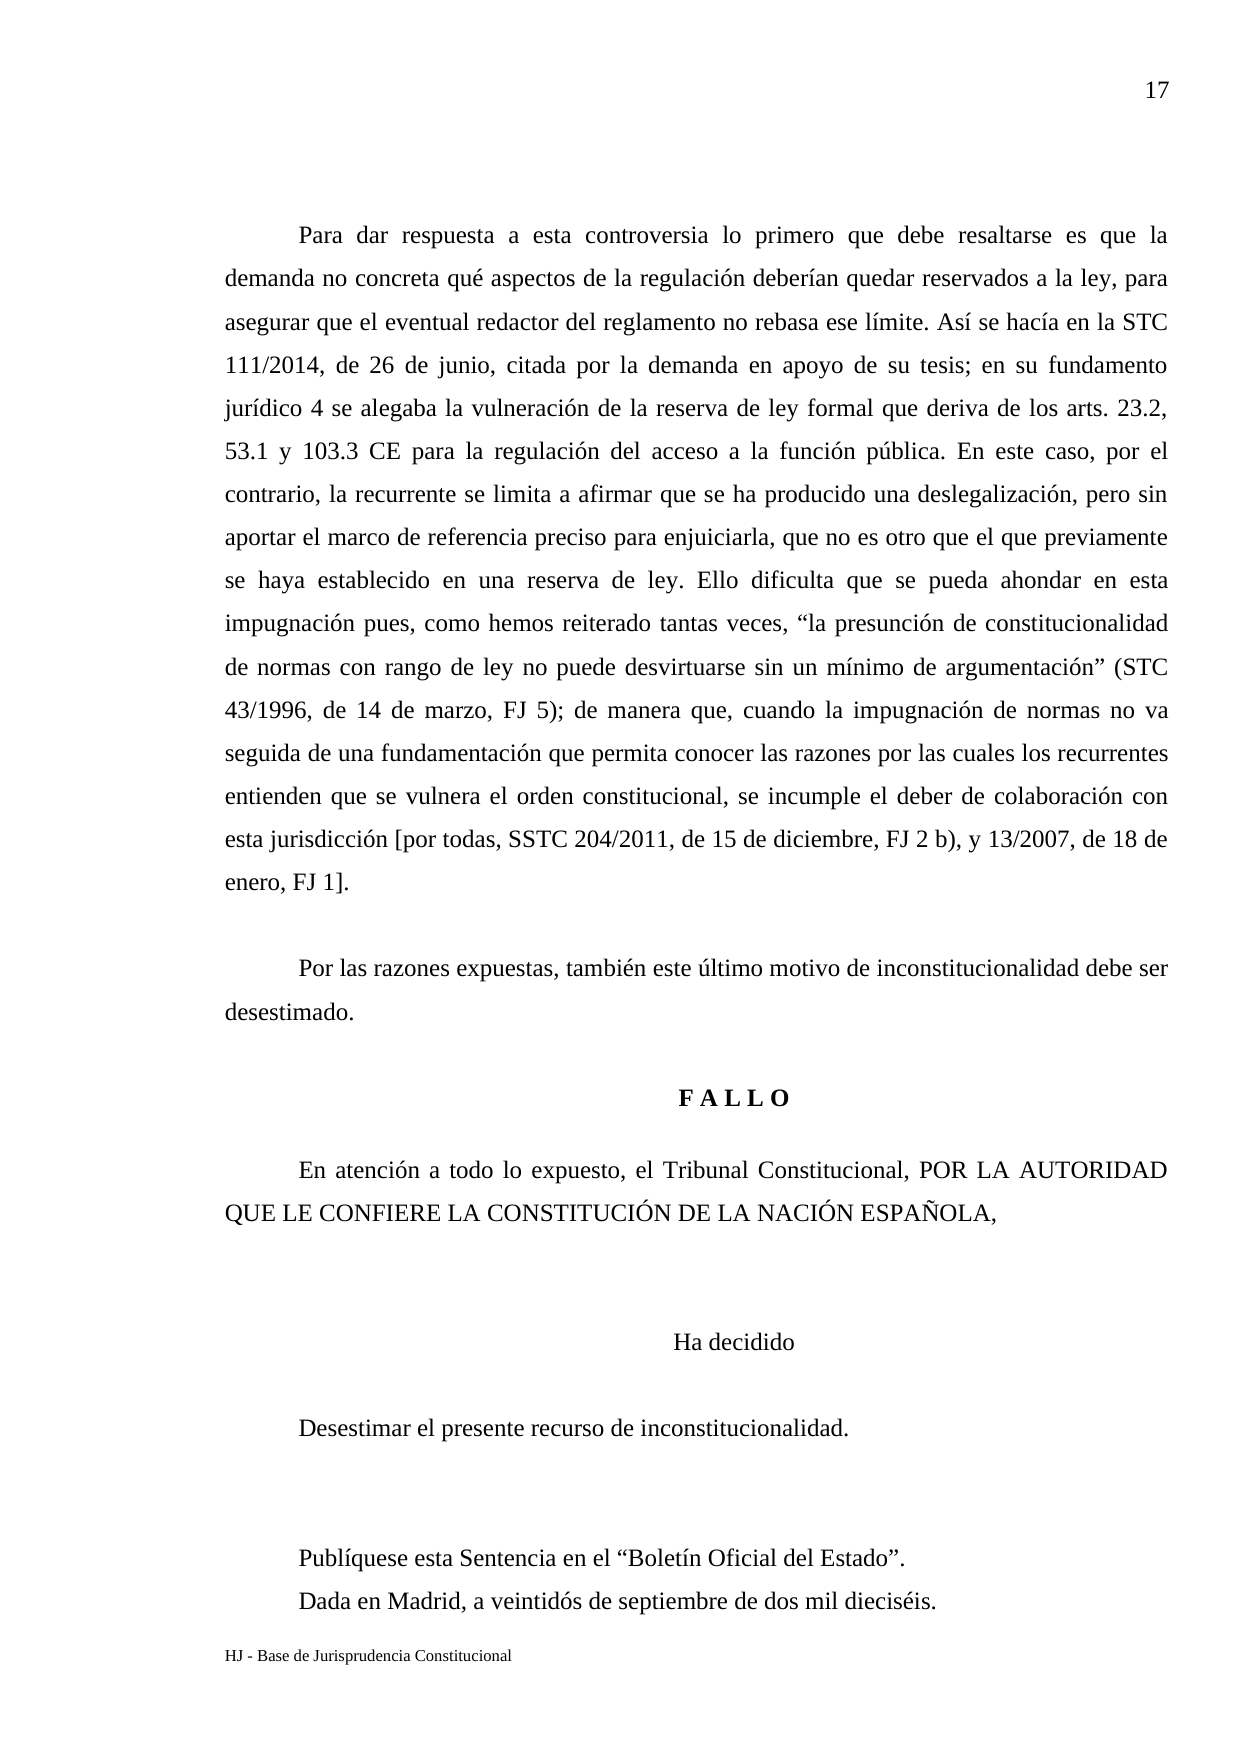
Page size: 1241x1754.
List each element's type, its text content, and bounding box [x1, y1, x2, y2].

text Dada en Madrid, a veintidós de septiembre de dos mil dieciséis. [224, 1586, 1169, 1615]
text Por las razones expuestas, también este último motivo de inconstitucionalidad debe ser desestimado. [224, 953, 1169, 1025]
text Desestimar el presente recurso de inconstitucionalidad. [224, 1413, 1169, 1442]
text Publíquese esta Sentencia en el “Boletín Oficial del Estado”. [224, 1543, 1169, 1572]
text En atención a todo lo expuesto, el Tribunal Constitucional, POR LA AUTORIDAD QUE LE CONFIERE LA CONSTITUCIÓN DE LA NACIÓN ESPAÑOLA, [224, 1155, 1169, 1227]
text Ha decidido [224, 1327, 1169, 1356]
subtitle F A L L O [224, 1083, 1169, 1112]
text Para dar respuesta a esta controversia lo primero que debe resaltarse es que la demanda no concreta qué aspectos de la regulación deberían quedar reservados a la ley, para asegurar que el eventual redactor del reglamento no rebasa ese límite. Así se hacía en la STC 111/2014, de 26 de junio, citada por la demanda en apoyo de su tesis; en su fundamento jurídico 4 se alegaba la vulneración de la reserva de ley formal que deriva de los arts. 23.2, 53.1 y 103.3 CE para la regulación del acceso a la función pública. En este caso, por el contrario, la recurrente se limita a afirmar que se ha producido una deslegalización, pero sin aportar el marco de referencia preciso para enjuiciarla, que no es otro que el que previamente se haya establecido en una reserva de ley. Ello dificulta que se pueda ahondar en esta impugnación pues, como hemos reiterado tantas veces, “la presunción de constitucionalidad de normas con rango de ley no puede desvirtuarse sin un mínimo de argumentación” (STC 43/1996, de 14 de marzo, FJ 5); de manera que, cuando la impugnación de normas no va seguida de una fundamentación que permita conocer las razones por las cuales los recurrentes entienden que se vulnera el orden constitucional, se incumple el deber de colaboración con esta jurisdicción [por todas, SSTC 204/2011, de 15 de diciembre, FJ 2 b), y 13/2007, de 18 de enero, FJ 1]. [224, 220, 1169, 896]
